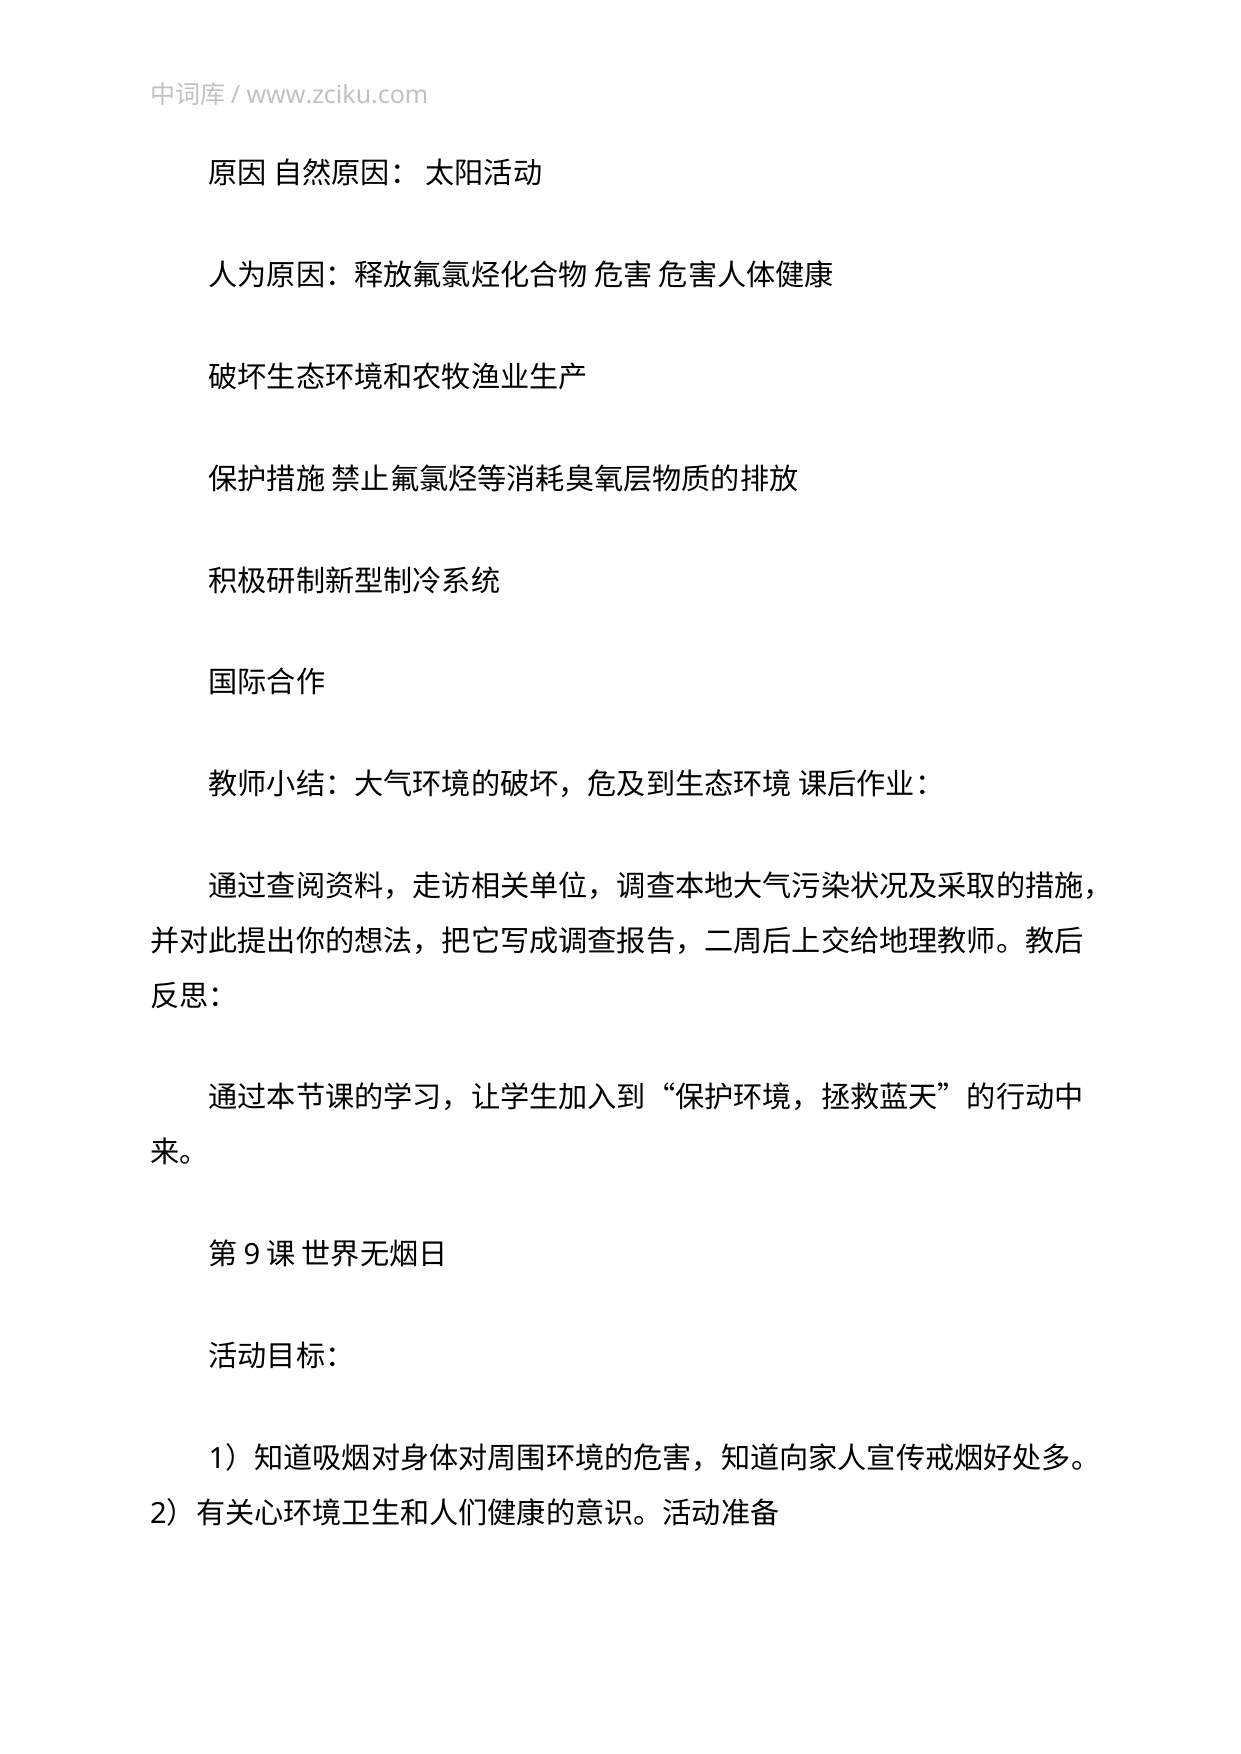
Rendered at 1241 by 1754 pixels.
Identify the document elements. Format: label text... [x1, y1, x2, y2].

text 破坏生态环境和农牧渔业生产 [150, 353, 1090, 396]
text 保护措施 禁止氟氯烃等消耗臭氧层物质的排放 [150, 455, 1090, 498]
text 1）知道吸烟对身体对周围环境的危害，知道向家人宣传戒烟好处多。2）有关心环境卫生和人们健康的意识。活动准备 [150, 1434, 1090, 1532]
text 活动目标： [150, 1333, 1090, 1375]
text 通过查阅资料，走访相关单位，调查本地大气污染状况及采取的措施，并对此提出你的想法，把它写成调查报告，二周后上交给地理教师。教后反思： [150, 862, 1090, 1014]
text 第9课 世界无烟日 [150, 1231, 1090, 1273]
text 通过本节课的学习，让学生加入到“保护环境，拯救蓝天”的行动中来。 [150, 1074, 1090, 1171]
text 国际合作 [150, 659, 1090, 701]
text 积极研制新型制冷系统 [150, 557, 1090, 599]
text 教师小结：大气环境的破坏，危及到生态环境 课后作业： [150, 761, 1090, 803]
text 原因 自然原因： 太阳活动 [150, 150, 1090, 192]
text 人为原因：释放氟氯烃化合物 危害 危害人体健康 [150, 252, 1090, 294]
